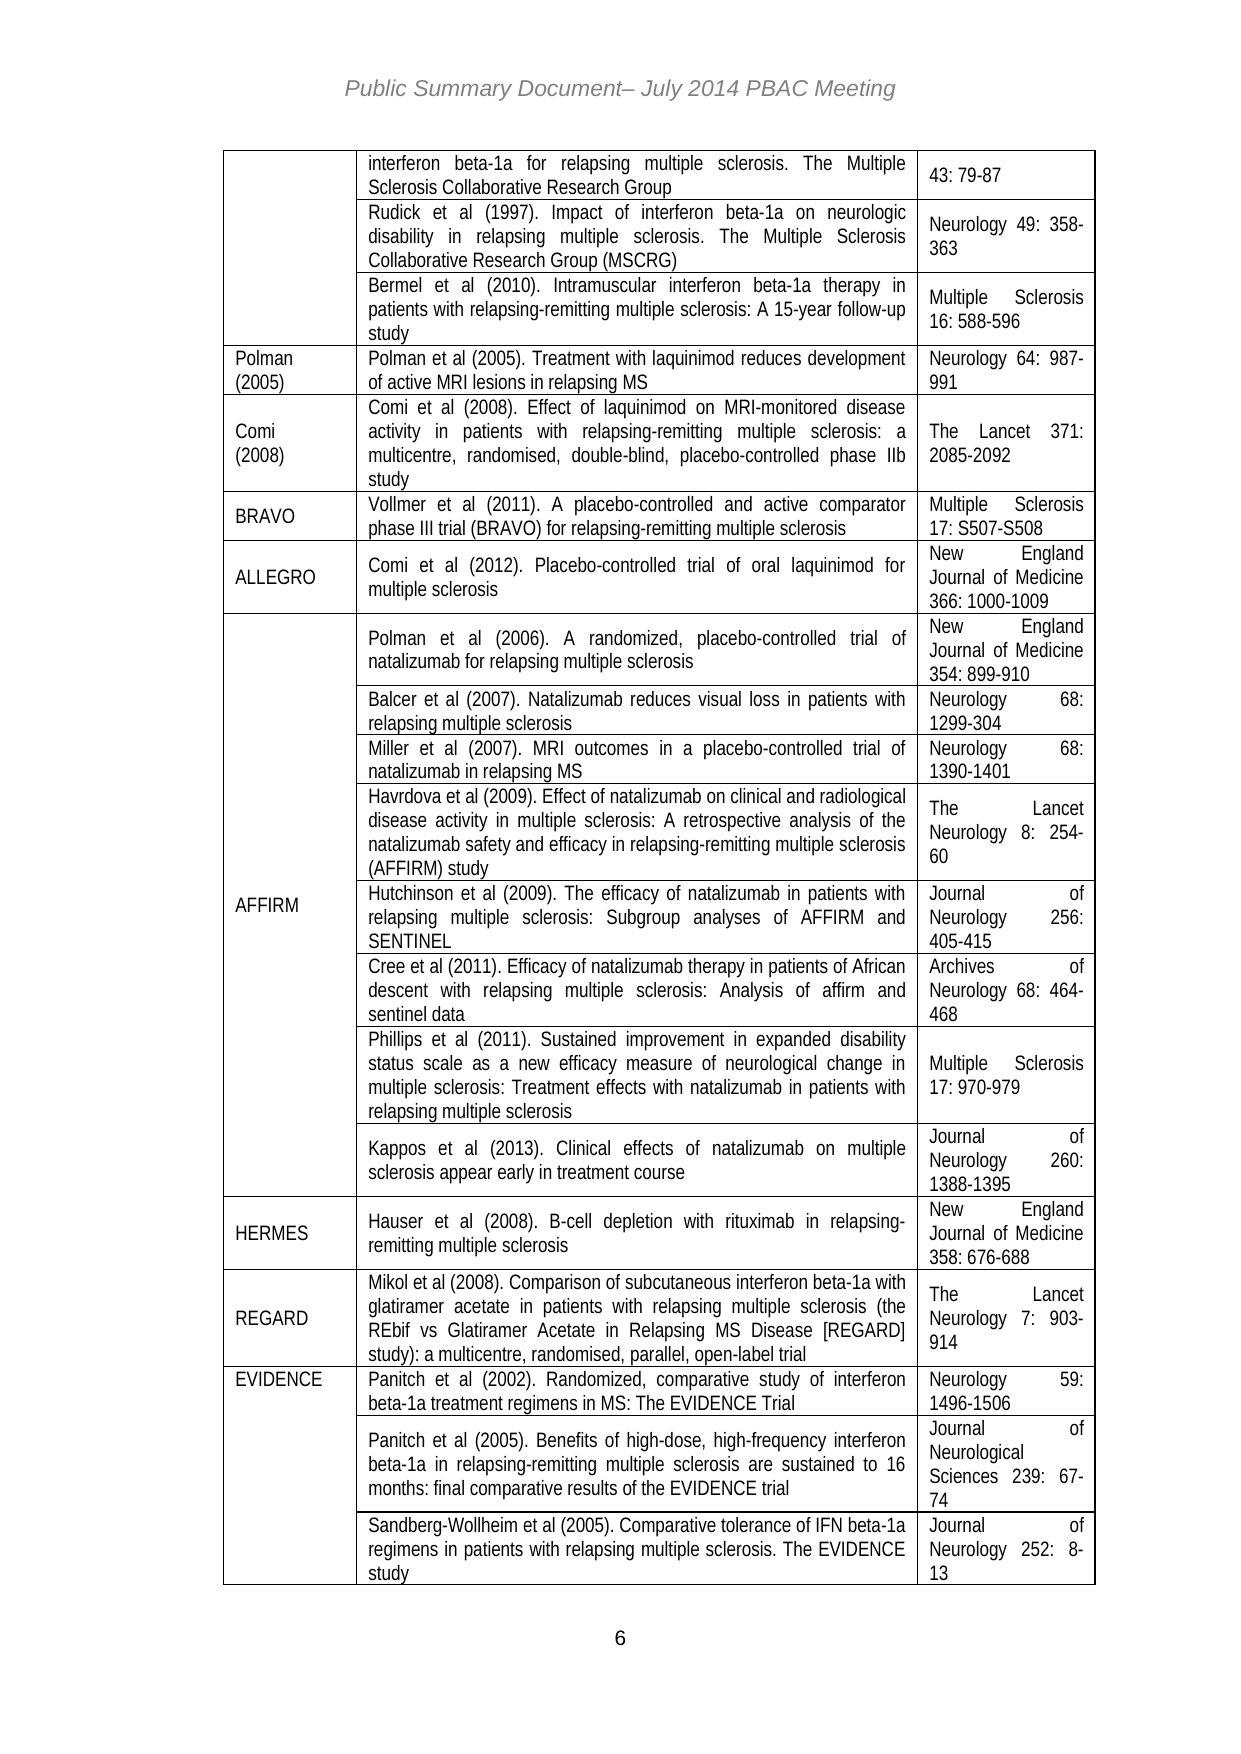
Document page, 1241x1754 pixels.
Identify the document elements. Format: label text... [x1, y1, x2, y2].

table_cell Panitch et al (2005). Benefits of high-dose, high-frequency interferon beta-1a in relapsing-remitting multiple sclerosis are sustained to 16 months: final comparative results of the EVIDENCE trial [357, 1416, 917, 1511]
table_cell Comi (2008) [224, 395, 356, 491]
table_cell Journal of Neurology 260: 1388-1395 [918, 1124, 1094, 1196]
table_cell Multiple Sclerosis 17: 970-979 [918, 1027, 1094, 1123]
table_cell Mikol et al (2008). Comparison of subcutaneous interferon beta-1a with glatiramer acetate in patients with relapsing multiple sclerosis (the REbif vs Glatiramer Acetate in Relapsing MS Disease [REGARD] study): a multicentre, randomised, parallel, open-label trial [357, 1270, 917, 1366]
table_cell Panitch et al (2002). Randomized, comparative study of interferon beta-1a treatment regimens in MS: The EVIDENCE Trial [357, 1367, 917, 1414]
table_cell Hauser et al (2008). B-cell depletion with rituximab in relapsing-remitting multiple sclerosis [357, 1197, 917, 1269]
table_cell The Lancet 371: 2085-2092 [918, 395, 1094, 491]
table_cell Bermel et al (2010). Intramuscular interferon beta-1a therapy in patients with relapsing-remitting multiple sclerosis: A 15-year follow-up study [357, 273, 917, 345]
table_cell The Lancet Neurology 7: 903-914 [918, 1270, 1094, 1366]
table_cell Neurology 59: 1496-1506 [918, 1367, 1094, 1414]
table_cell Phillips et al (2011). Sustained improvement in expanded disability status scale as a new efficacy measure of neurological change in multiple sclerosis: Treatment effects with natalizumab in patients with relapsing multiple sclerosis [357, 1027, 917, 1123]
table_cell Polman et al (2005). Treatment with laquinimod reduces development of active MRI lesions in relapsing MS [357, 346, 917, 394]
table_cell Sandberg-Wollheim et al (2005). Comparative tolerance of IFN beta-1a regimens in patients with relapsing multiple sclerosis. The EVIDENCE study [357, 1513, 917, 1584]
table_cell Neurology 68: 1299-304 [918, 686, 1094, 734]
table_cell Miller et al (2007). MRI outcomes in a placebo-controlled trial of natalizumab in relapsing MS [357, 735, 917, 783]
table_cell Cree et al (2011). Efficacy of natalizumab therapy in patients of African descent with relapsing multiple sclerosis: Analysis of affirm and sentinel data [357, 954, 917, 1026]
table_cell Comi et al (2012). Placebo-controlled trial of oral laquinimod for multiple sclerosis [357, 541, 917, 612]
table_cell New England Journal of Medicine 366: 1000-1009 [918, 541, 1094, 612]
table_cell Neurology 64: 987-991 [918, 346, 1094, 394]
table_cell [918, 151, 1094, 199]
table_cell New England Journal of Medicine 358: 676-688 [918, 1197, 1094, 1269]
table_cell Havrdova et al (2009). Effect of natalizumab on clinical and radiological disease activity in multiple sclerosis: A retrospective analysis of the natalizumab safety and efficacy in relapsing-remitting multiple sclerosis (AFFIRM) study [357, 784, 917, 880]
table_cell Rudick et al (1997). Impact of interferon beta-1a on neurologic disability in relapsing multiple sclerosis. The Multiple Sclerosis Collaborative Research Group (MSCRG) [357, 200, 917, 272]
table_cell Multiple Sclerosis 16: 588-596 [918, 273, 1094, 345]
table_cell New England Journal of Medicine 354: 899-910 [918, 614, 1094, 685]
table_cell The Lancet Neurology 8: 254-60 [918, 784, 1094, 880]
table_cell Journal of Neurology 252: 8-13 [918, 1513, 1094, 1584]
table_cell Kappos et al (2013). Clinical effects of natalizumab on multiple sclerosis appear early in treatment course [357, 1124, 917, 1196]
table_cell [357, 151, 917, 199]
table_cell Vollmer et al (2011). A placebo-controlled and active comparator phase III trial (BRAVO) for relapsing-remitting multiple sclerosis [357, 492, 917, 539]
table_cell Comi et al (2008). Effect of laquinimod on MRI-monitored disease activity in patients with relapsing-remitting multiple sclerosis: a multicentre, randomised, double-blind, placebo-controlled phase IIb study [357, 395, 917, 491]
table_cell Hutchinson et al (2009). The efficacy of natalizumab in patients with relapsing multiple sclerosis: Subgroup analyses of AFFIRM and SENTINEL [357, 881, 917, 953]
table_cell HERMES [224, 1197, 356, 1269]
table_cell EVIDENCE [224, 1367, 356, 1584]
table_cell BRAVO [224, 492, 356, 539]
table_cell Neurology 49: 358-363 [918, 200, 1094, 272]
table_cell REGARD [224, 1270, 356, 1366]
table_cell AFFIRM [224, 614, 356, 1196]
table_cell Archives of Neurology 68: 464-468 [918, 954, 1094, 1026]
table_cell Neurology 68: 1390-1401 [918, 735, 1094, 783]
table_cell Multiple Sclerosis 17: S507-S508 [918, 492, 1094, 539]
table_cell Polman (2005) [224, 346, 356, 394]
table_cell Polman et al (2006). A randomized, placebo-controlled trial of natalizumab for relapsing multiple sclerosis [357, 614, 917, 685]
table_cell Journal of Neurology 256: 405-415 [918, 881, 1094, 953]
table_cell Balcer et al (2007). Natalizumab reduces visual loss in patients with relapsing multiple sclerosis [357, 686, 917, 734]
table_cell ALLEGRO [224, 541, 356, 612]
table_cell Journal of Neurological Sciences 239: 67-74 [918, 1416, 1094, 1511]
